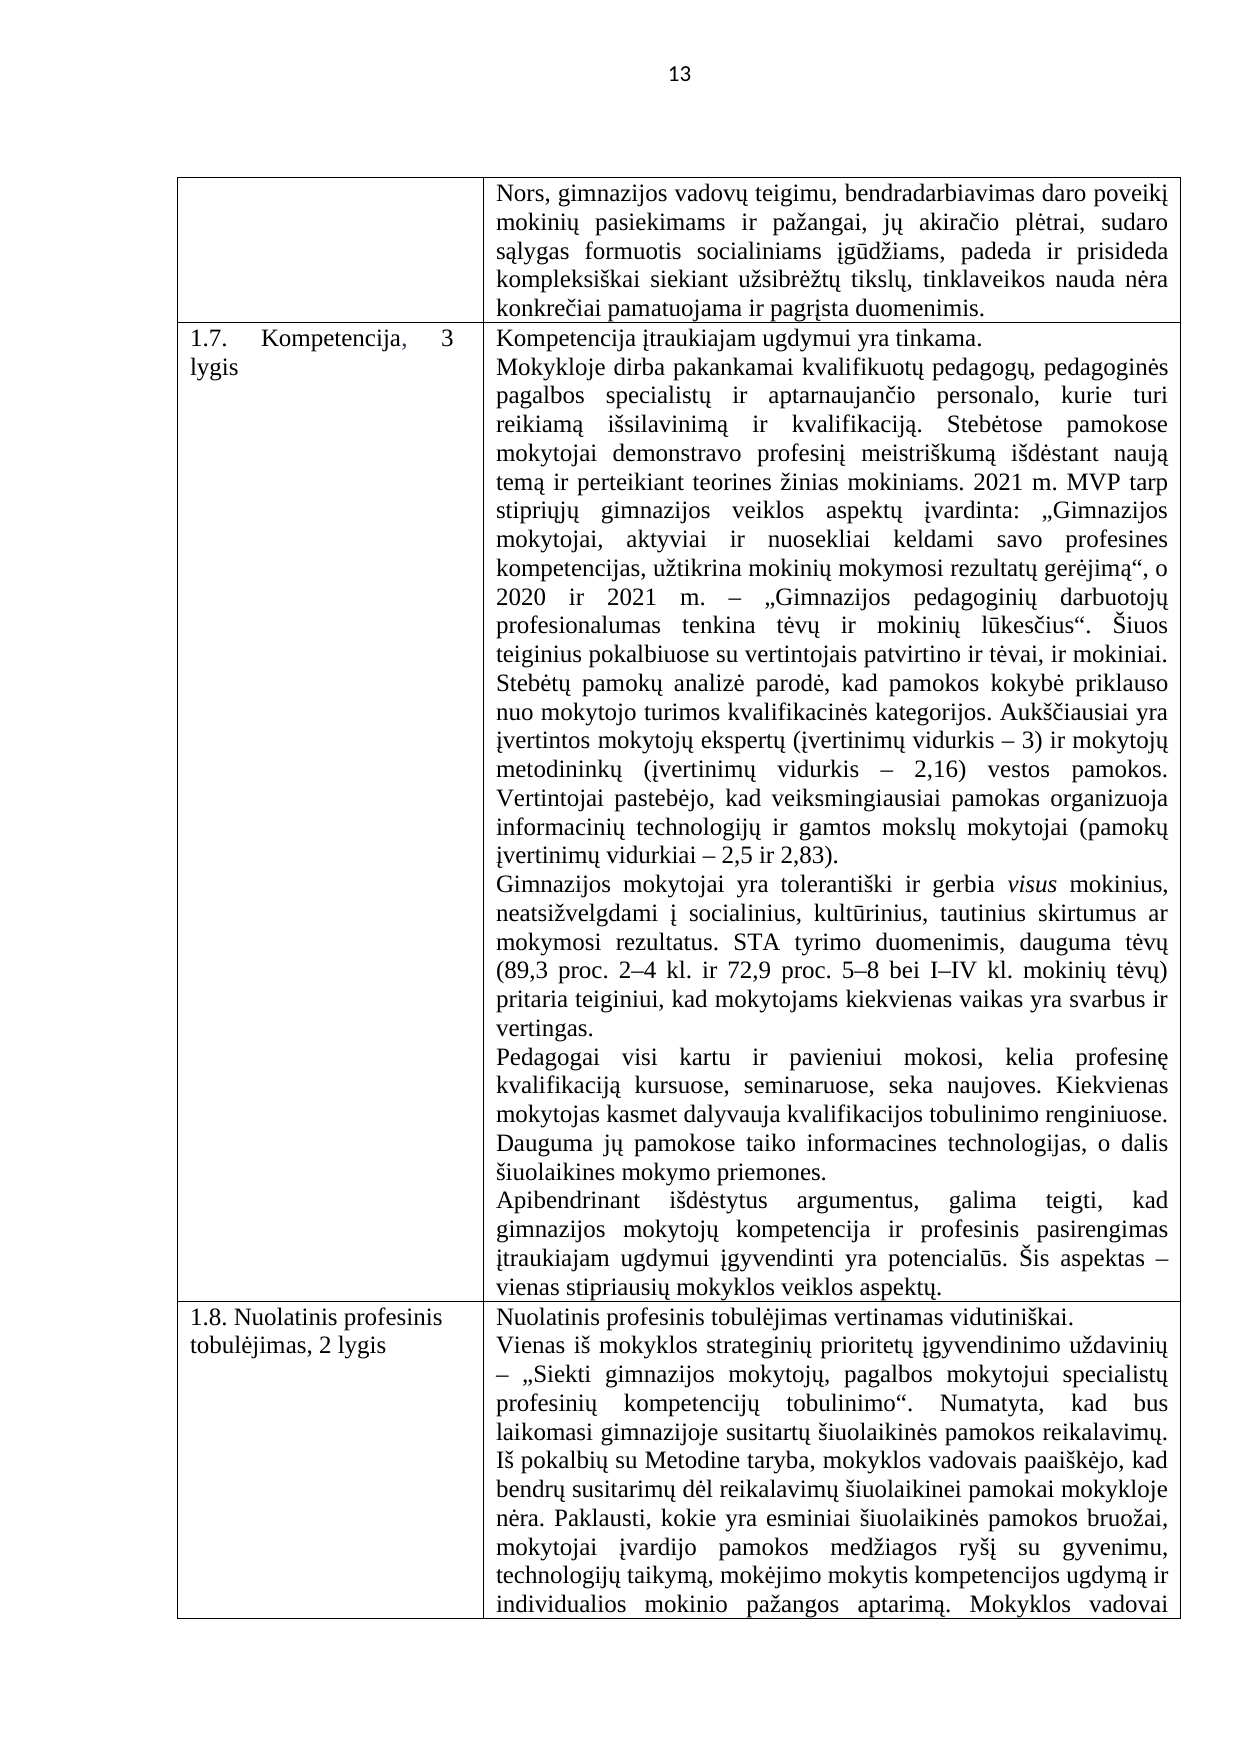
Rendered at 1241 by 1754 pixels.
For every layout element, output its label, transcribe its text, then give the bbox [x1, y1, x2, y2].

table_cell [484, 178, 1180, 322]
table_cell 1.7. Kompetencija, 3 lygis [178, 323, 483, 1301]
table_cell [178, 178, 483, 322]
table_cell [484, 1302, 1180, 1618]
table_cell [178, 1302, 483, 1618]
table_cell Kompetencija įtraukiajam ugdymui yra tinkama. Mokykloje dirba pakankamai kvalifikuotų pedagogų, pedagoginės pagalbos specialistų ir aptarnaujančio personalo, kurie turi reikiamą išsilavinimą ir kvalifikaciją. Stebėtose pamokose mokytojai demonstravo profesinį meistriškumą išdėstant naują temą ir perteikiant teorines žinias mokiniams. 2021 m. MVP tarp stipriųjų gimnazijos veiklos aspektų įvardinta: „Gimnazijos mokytojai, aktyviai ir nuosekliai keldami savo profesines kompetencijas, užtikrina mokinių mokymosi rezultatų gerėjimą“, o 2020 ir 2021 m. – „Gimnazijos pedagoginių darbuotojų profesionalumas tenkina tėvų ir mokinių lūkesčius“. Šiuos teiginius pokalbiuose su vertintojais patvirtino ir tėvai, ir mokiniai. Stebėtų pamokų analizė parodė, kad pamokos kokybė priklauso nuo mokytojo turimos kvalifikacinės kategorijos. Aukščiausiai yra įvertintos mokytojų ekspertų (įvertinimų vidurkis – 3) ir mokytojų metodininkų (įvertinimų vidurkis – 2,16) vestos pamokos. Vertintojai pastebėjo, kad veiksmingiausiai pamokas organizuoja informacinių technologijų ir gamtos mokslų mokytojai (pamokų įvertinimų vidurkiai – 2,5 ir 2,83). Gimnazijos mokytojai yra tolerantiški ir gerbia visus mokinius, neatsižvelgdami į socialinius, kultūrinius, tautinius skirtumus ar mokymosi rezultatus. STA tyrimo duomenimis, dauguma tėvų (89,3 proc. 2–4 kl. ir 72,9 proc. 5–8 bei I–IV kl. mokinių tėvų) pritaria teiginiui, kad mokytojams kiekvienas vaikas yra svarbus ir vertingas. Pedagogai visi kartu ir pavieniui mokosi, kelia profesinę kvalifikaciją kursuose, seminaruose, seka naujoves. Kiekvienas mokytojas kasmet dalyvauja kvalifikacijos tobulinimo renginiuose. Dauguma jų pamokose taiko informacines technologijas, o dalis šiuolaikines mokymo priemones. Apibendrinant išdėstytus argumentus, galima teigti, kad gimnazijos mokytojų kompetencija ir profesinis pasirengimas įtraukiajam ugdymui įgyvendinti yra potencialūs. Šis aspektas – vienas stipriausių mokyklos veiklos aspektų. [484, 323, 1180, 1301]
